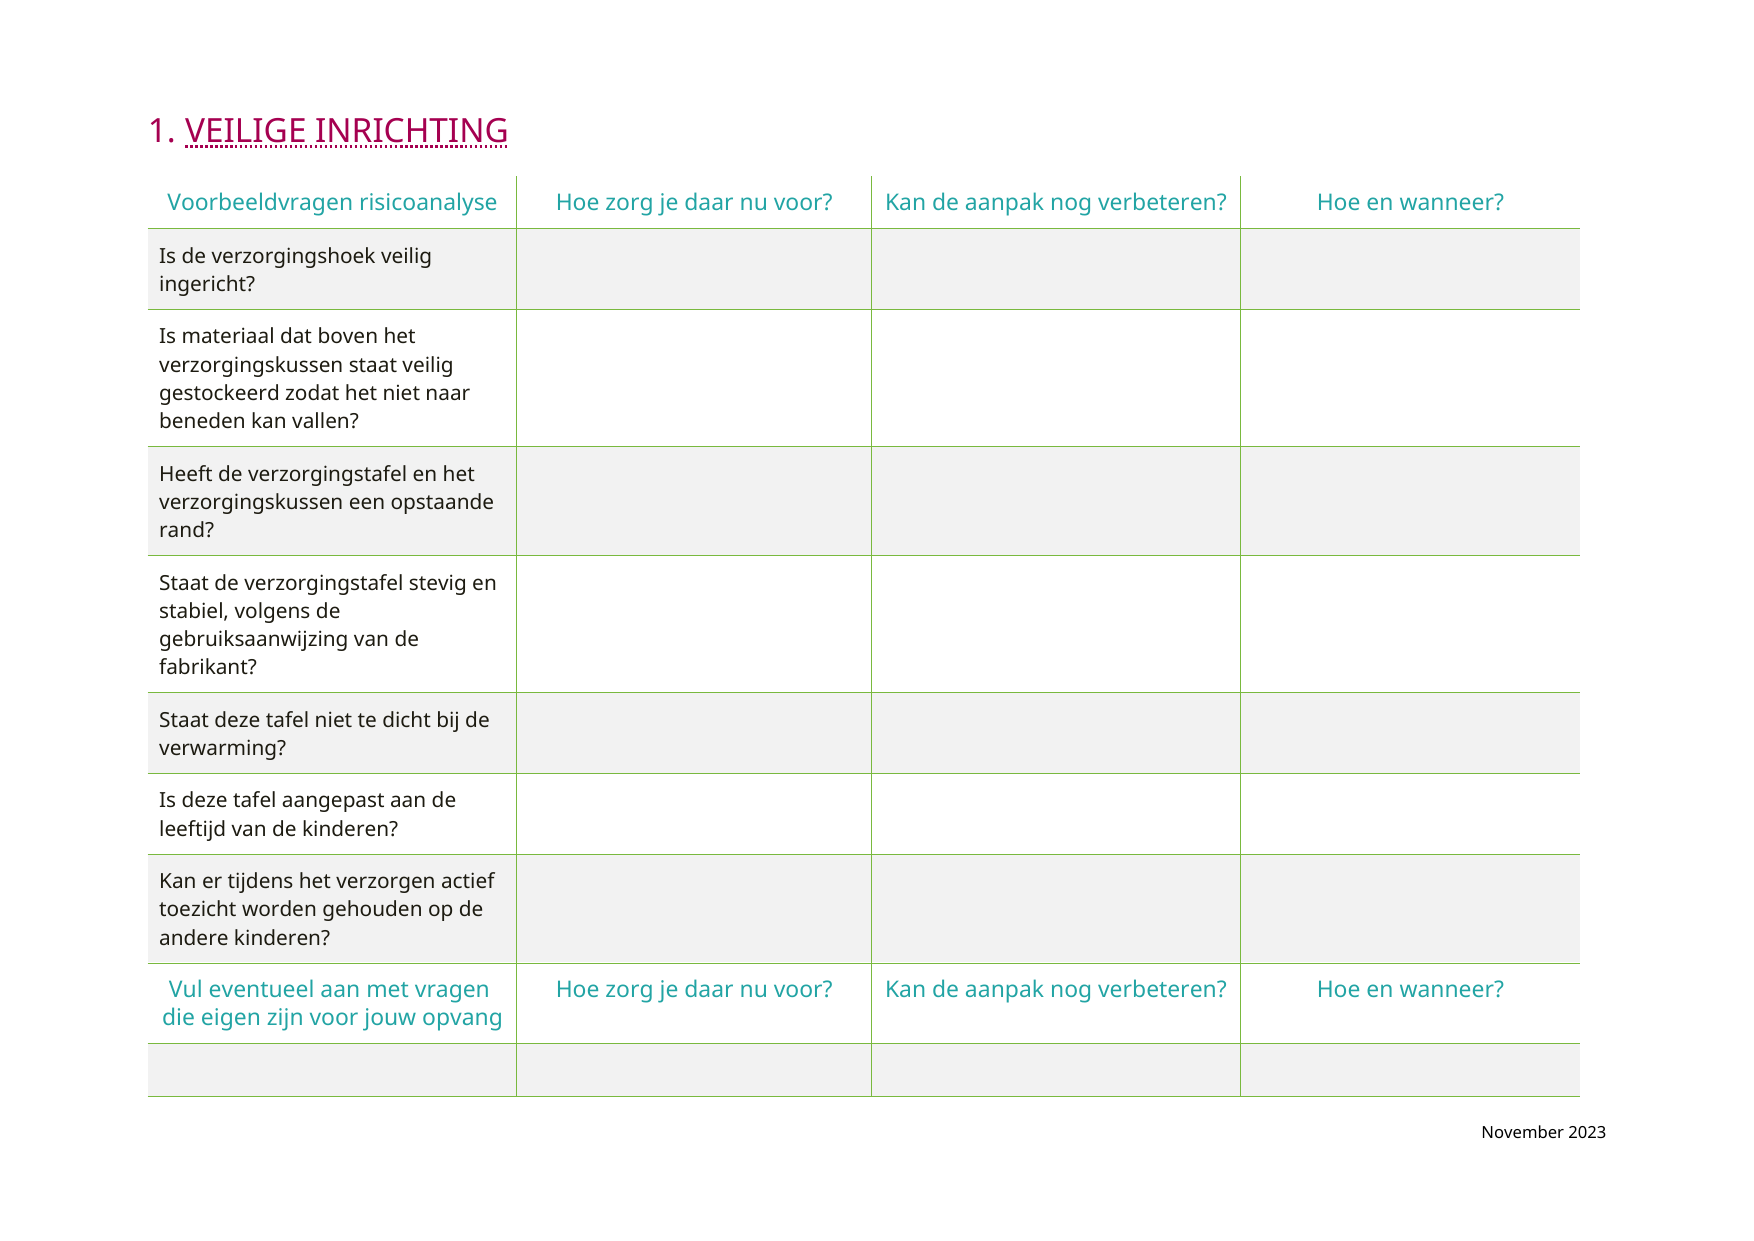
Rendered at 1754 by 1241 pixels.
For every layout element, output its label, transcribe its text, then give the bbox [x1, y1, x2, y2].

table_cell [872, 774, 1240, 853]
table_cell [517, 556, 871, 692]
table_cell [872, 1044, 1240, 1096]
table_cell [517, 855, 871, 962]
table_cell Kan de aanpak nog verbeteren? [872, 964, 1240, 1043]
table_cell [517, 229, 871, 309]
table_cell [517, 693, 871, 773]
table_cell [1241, 1044, 1580, 1096]
table_cell [872, 556, 1240, 692]
table_cell Hoe en wanneer? [1241, 964, 1580, 1043]
table_cell [872, 310, 1240, 446]
table_cell [1241, 556, 1580, 692]
table_cell Is deze tafel aangepast aan de leeftijd van de kinderen? [148, 774, 516, 853]
table_cell [1241, 855, 1580, 962]
table_cell [1241, 229, 1580, 309]
table_cell [872, 229, 1240, 309]
table_cell Vul eventueel aan met vragen die eigen zijn voor jouw opvang [148, 964, 516, 1043]
table_cell [1241, 774, 1580, 853]
table_header Kan de aanpak nog verbeteren? [872, 176, 1240, 228]
table_cell [872, 693, 1240, 773]
table_header Hoe en wanneer? [1241, 176, 1580, 228]
table_cell Heeft de verzorgingstafel en het verzorgingskussen een opstaande rand? [148, 447, 516, 555]
table_cell [517, 310, 871, 446]
table_cell Is de verzorgingshoek veilig ingericht? [148, 229, 516, 309]
table_cell Staat deze tafel niet te dicht bij de verwarming? [148, 693, 516, 773]
table_cell Is materiaal dat boven het verzorgingskussen staat veilig gestockeerd zodat het niet naar beneden kan vallen? [148, 310, 516, 446]
table_cell [1241, 310, 1580, 446]
table_cell Kan er tijdens het verzorgen actief toezicht worden gehouden op de andere kinderen? [148, 855, 516, 962]
table_header Voorbeeldvragen risicoanalyse [148, 176, 516, 228]
table_cell [148, 1044, 516, 1096]
table_cell Hoe zorg je daar nu voor? [517, 964, 871, 1043]
table_cell [1241, 693, 1580, 773]
table_cell [872, 447, 1240, 555]
table_cell [517, 774, 871, 853]
table_header Hoe zorg je daar nu voor? [517, 176, 871, 228]
table_cell [517, 447, 871, 555]
table_cell Staat de verzorgingstafel stevig en stabiel, volgens de gebruiksaanwijzing van de fabrikant? [148, 556, 516, 692]
subtitle Veilige inrichting [148, 109, 1606, 151]
table_cell [517, 1044, 871, 1096]
table_cell [1241, 447, 1580, 555]
table_cell [872, 855, 1240, 962]
